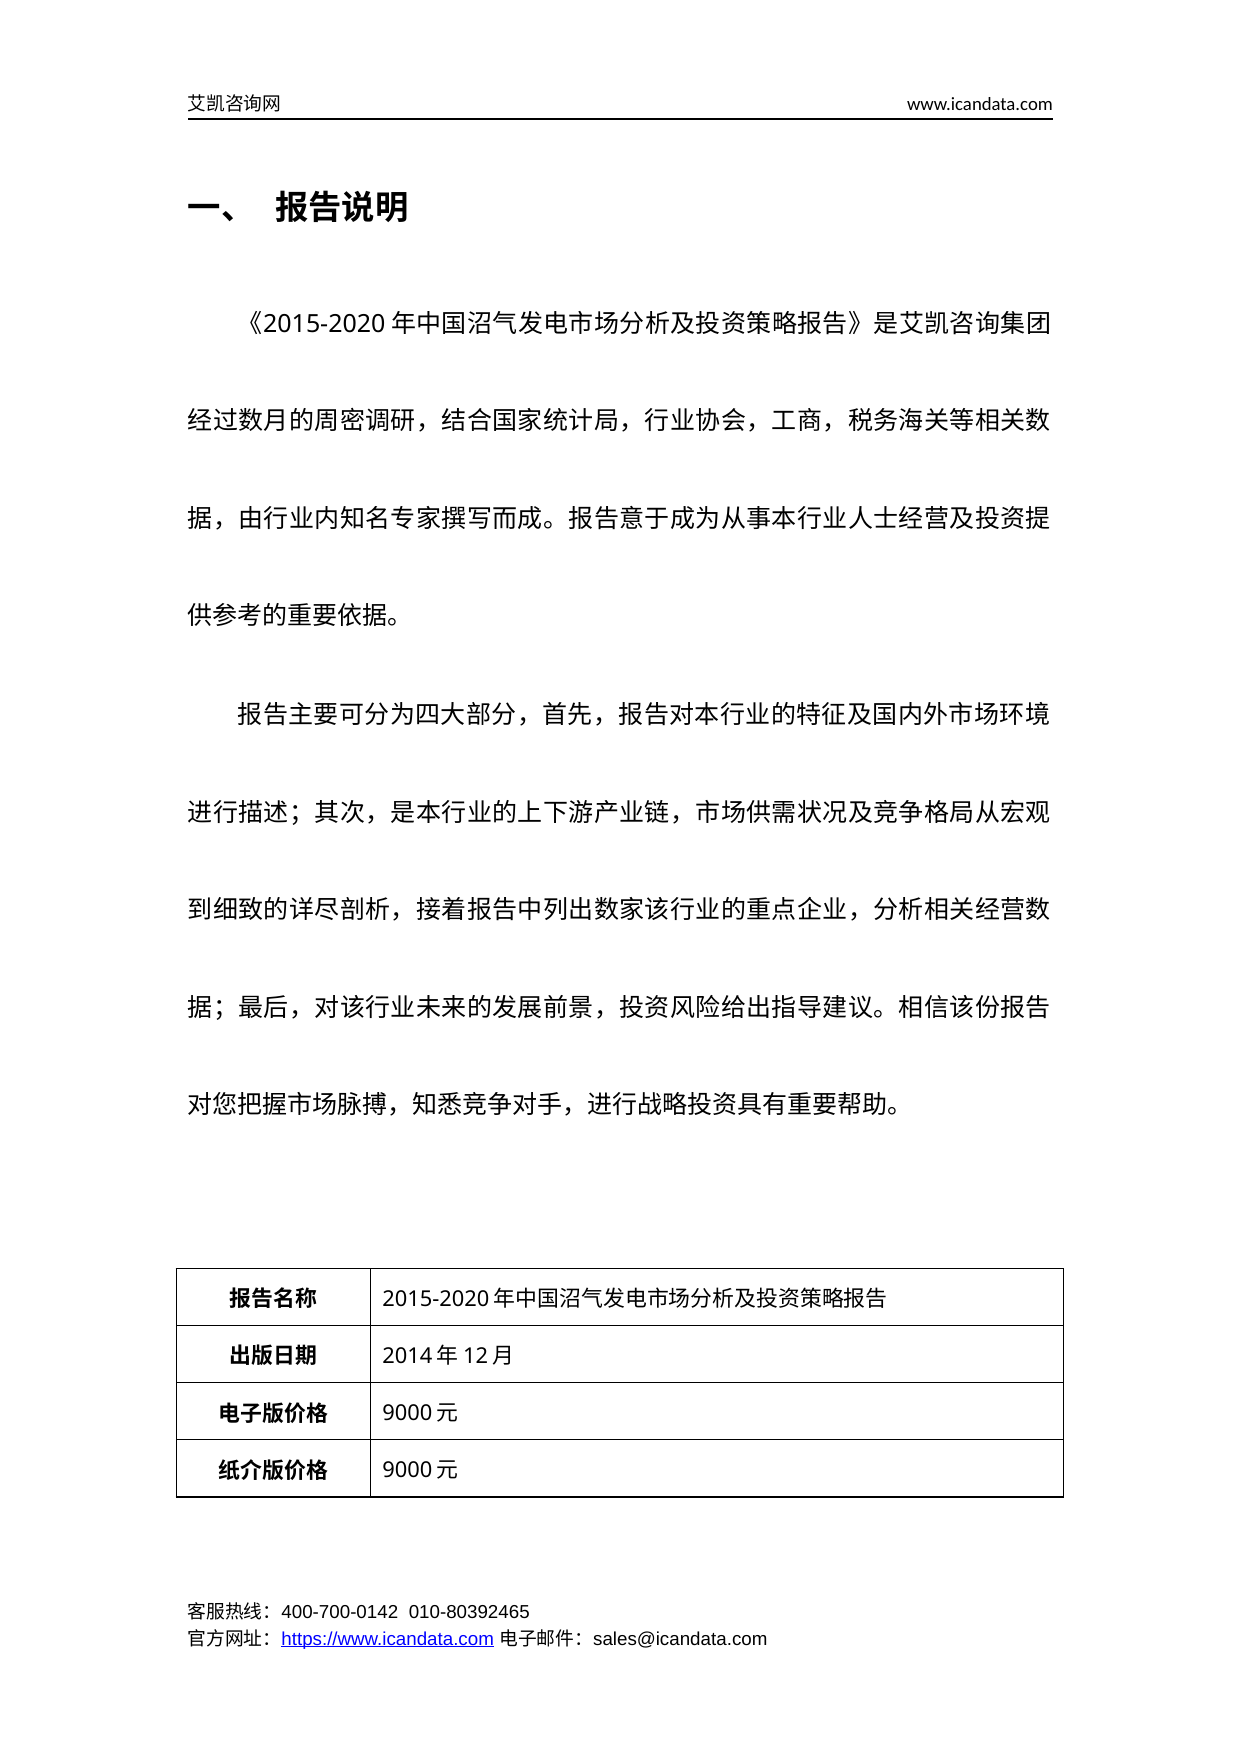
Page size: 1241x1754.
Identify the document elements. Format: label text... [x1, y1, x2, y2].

table_cell 9000元 [371, 1440, 1063, 1496]
table_cell 电子版价格 [177, 1383, 370, 1439]
text 报告主要可分为四大部分，首先，报告对本行业的特征及国内外市场环境进行描述；其次，是本行业的上下游产业链，市场供需状况及竞争格局从宏观到细致的详尽剖析，接着报告中列出数家该行业的重点企业，分析相关经营数据；最后，对该行业未来的发展前景，投资风险给出指导建议。相信该份报告对您把握市场脉搏，知悉竞争对手，进行战略投资具有重要帮助。 [187, 681, 1053, 1136]
table_cell 出版日期 [177, 1326, 370, 1382]
text 《2015-2020年中国沼气发电市场分析及投资策略报告》是艾凯咨询集团经过数月的周密调研，结合国家统计局，行业协会，工商，税务海关等相关数据，由行业内知名专家撰写而成。报告意于成为从事本行业人士经营及投资提供参考的重要依据。 [187, 289, 1053, 646]
subtitle 报告说明 [187, 172, 1053, 237]
table_header 2015-2020年中国沼气发电市场分析及投资策略报告 [371, 1269, 1063, 1325]
table_cell 纸介版价格 [177, 1440, 370, 1496]
table_header 报告名称 [177, 1269, 370, 1325]
table_cell 9000元 [371, 1383, 1063, 1439]
table_cell 2014年12月 [371, 1326, 1063, 1382]
